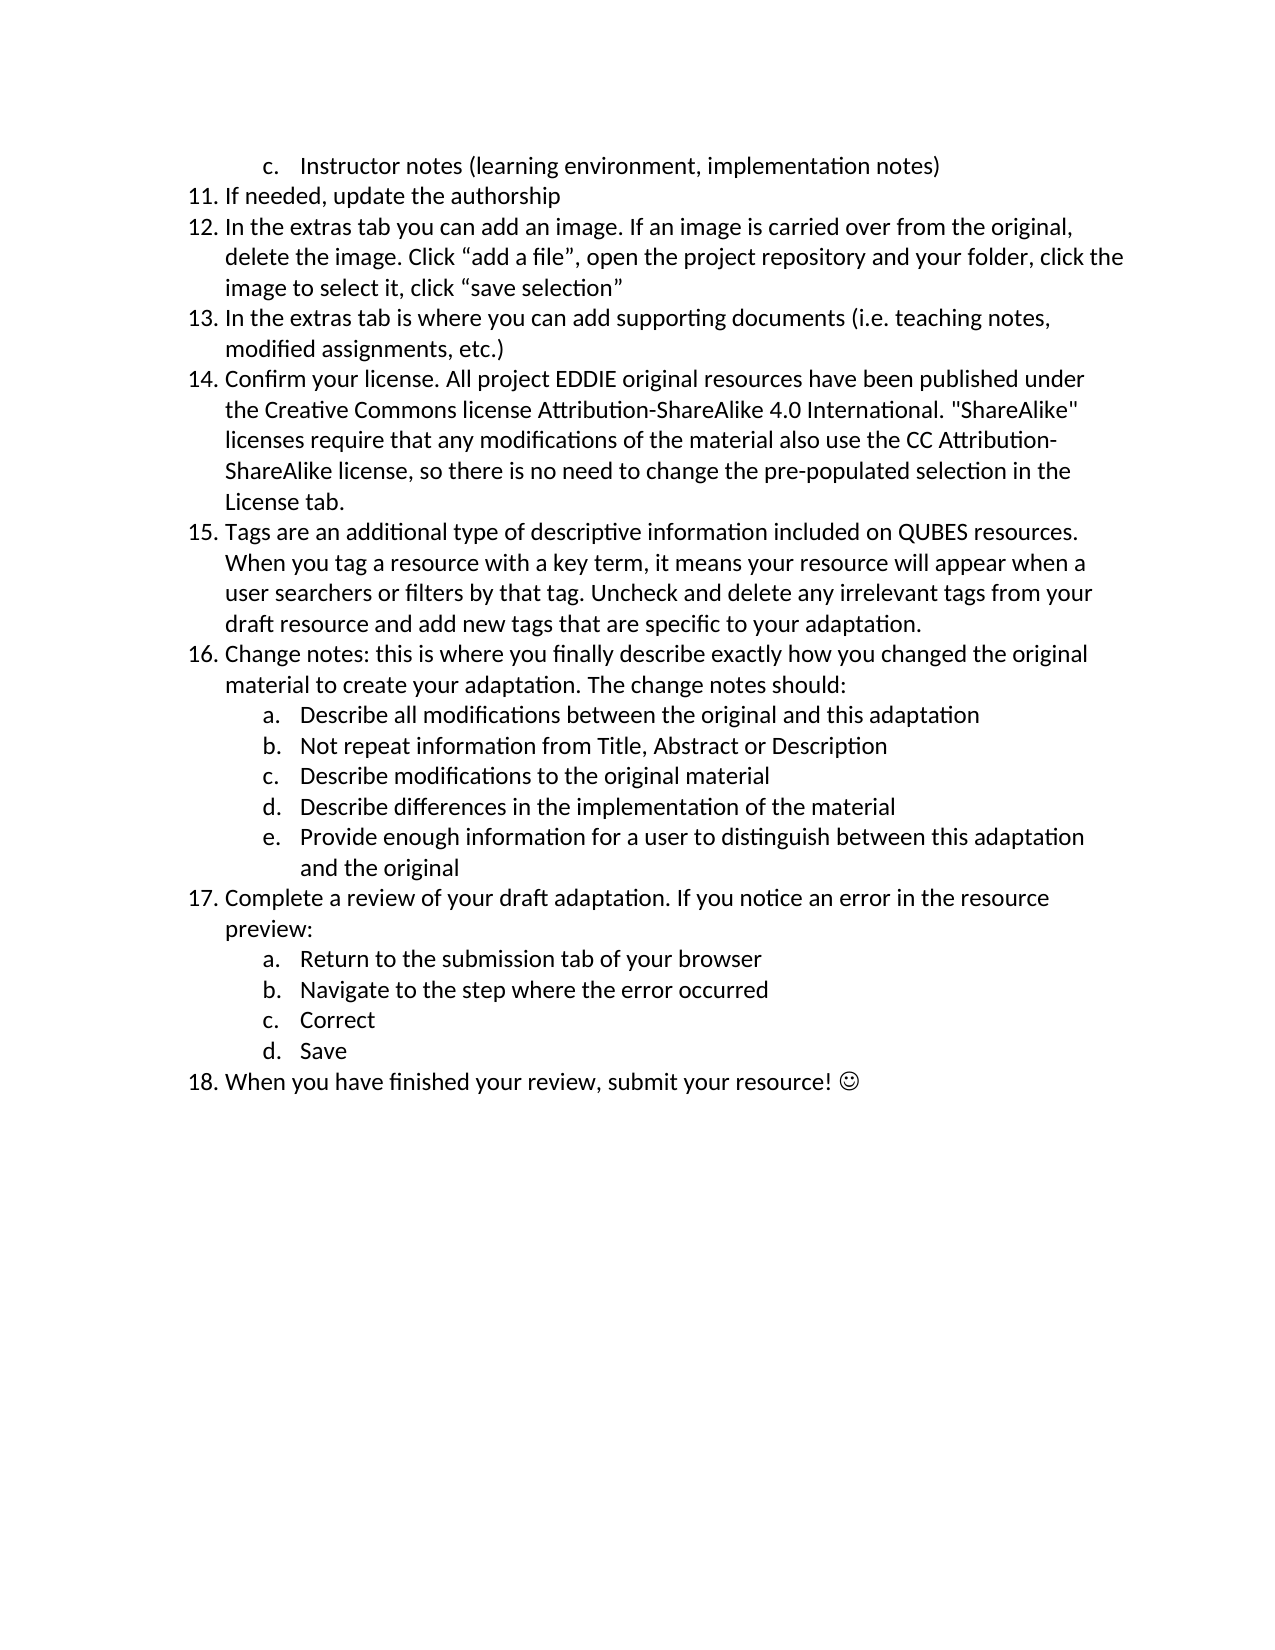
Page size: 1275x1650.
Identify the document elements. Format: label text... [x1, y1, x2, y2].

list Save [262, 1035, 1125, 1066]
list Change notes: this is where you finally describe exactly how you changed the original material to create your adaptation. The change notes should: [187, 638, 1125, 699]
list In the extras tab you can add an image. If an image is carried over from the original, delete the image. Click “add a file”, open the project repository and your folder, click the image to select it, click “save selection” [187, 211, 1125, 303]
list Return to the submission tab of your browser [262, 943, 1125, 974]
list Correct [262, 1004, 1125, 1035]
list Tags are an additional type of descriptive information included on QUBES resources. When you tag a resource with a key term, it means your resource will appear when a user searchers or filters by that tag. Uncheck and delete any irrelevant tags from your draft resource and add new tags that are specific to your adaptation. [187, 516, 1125, 638]
list Describe all modifications between the original and this adaptation [262, 699, 1125, 730]
list Not repeat information from Title, Abstract or Description [262, 730, 1125, 760]
list Complete a review of your draft adaptation. If you notice an error in the resource preview: [187, 882, 1125, 943]
list Describe differences in the implementation of the material [262, 791, 1125, 821]
list Provide enough information for a user to distinguish between this adaptation and the original [262, 821, 1125, 882]
list Instructor notes (learning environment, implementation notes) [262, 150, 1125, 181]
list Describe modifications to the original material [262, 760, 1125, 791]
list When you have finished your review, submit your resource! [187, 1066, 1125, 1096]
list In the extras tab is where you can add supporting documents (i.e. teaching notes, modified assignments, etc.) [187, 303, 1125, 364]
list If needed, update the authorship [187, 181, 1125, 211]
list Confirm your license. All project EDDIE original resources have been published under the Creative Commons license Attribution-ShareAlike 4.0 International. "ShareAlike" licenses require that any modifications of the material also use the CC Attribution-ShareAlike license, so there is no need to change the pre-populated selection in the License tab. [187, 364, 1125, 516]
list Navigate to the step where the error occurred [262, 974, 1125, 1004]
